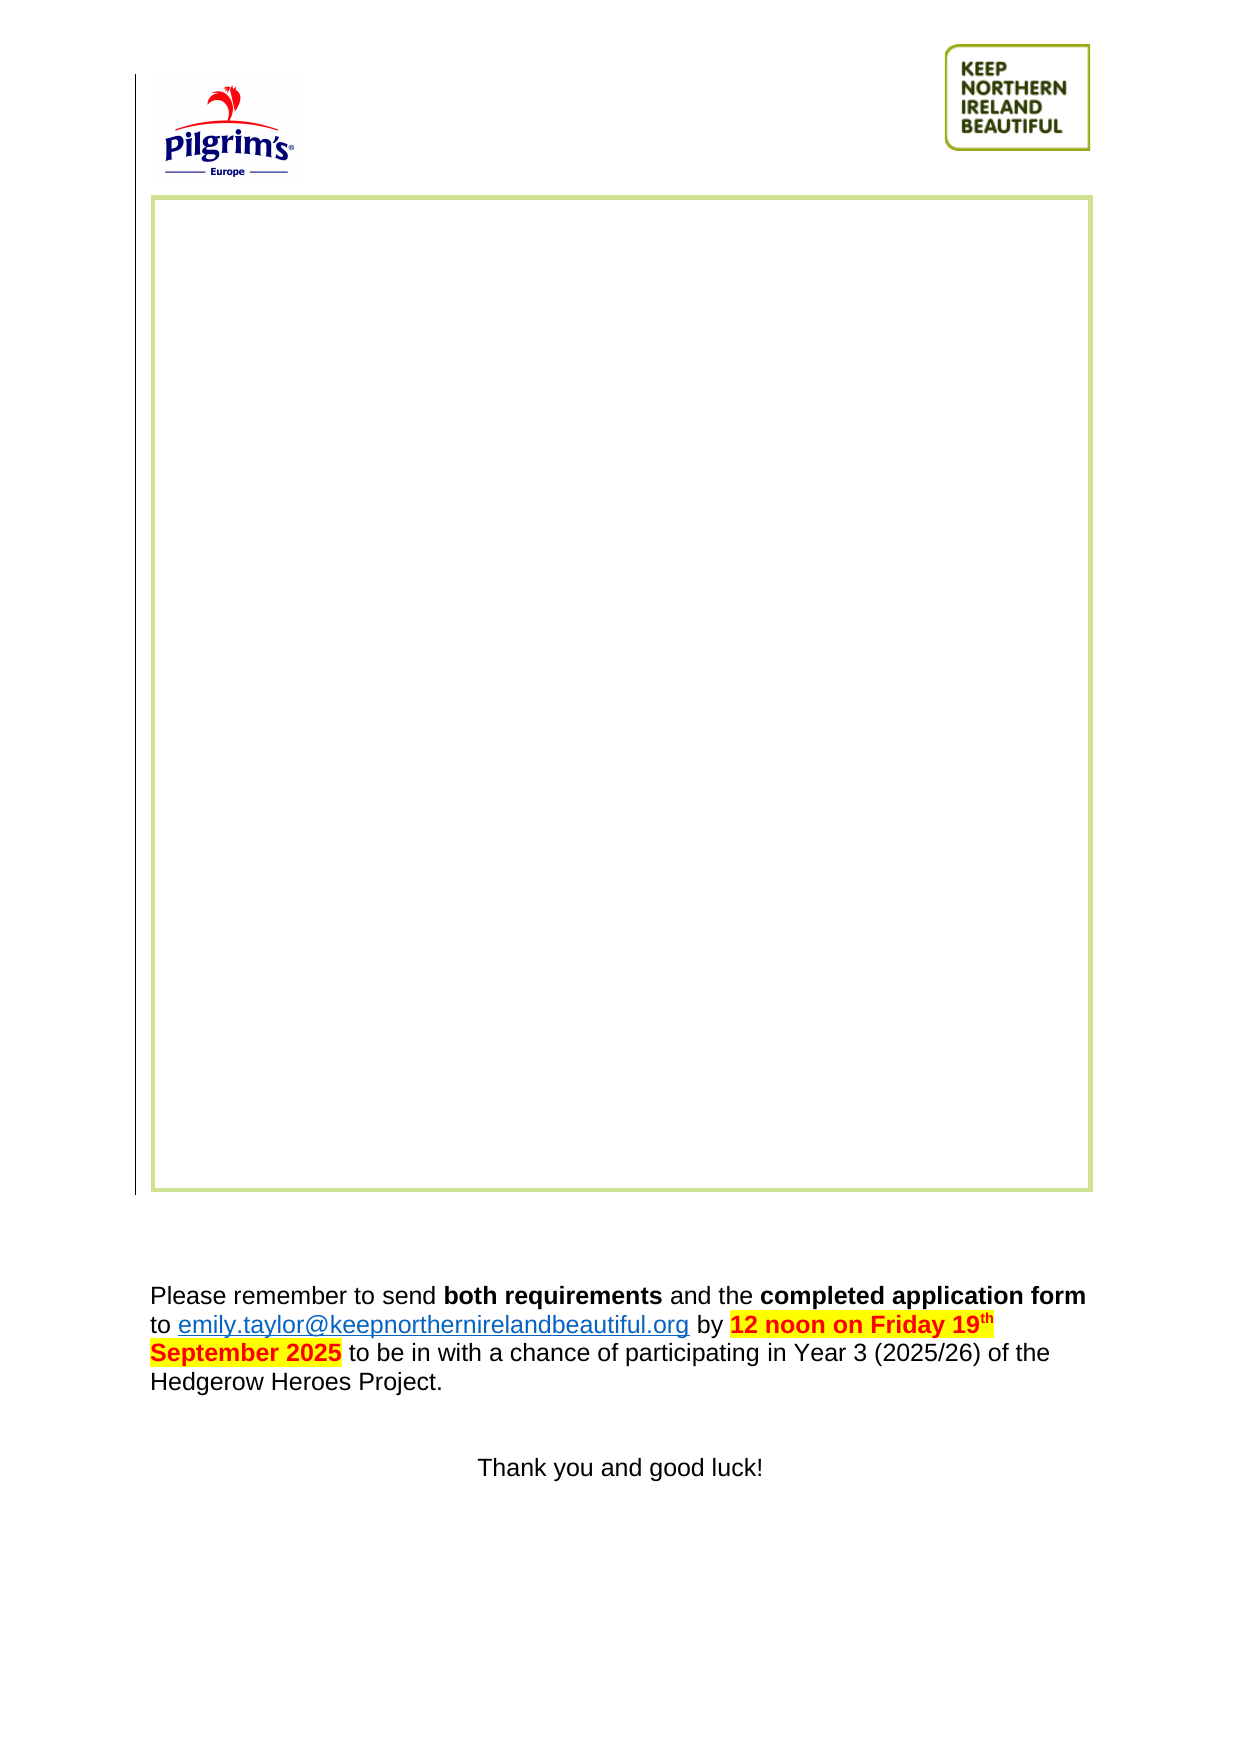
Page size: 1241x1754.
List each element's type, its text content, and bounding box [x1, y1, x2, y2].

picture [150, 73, 309, 189]
text Thank you and good luck! [150, 1453, 1090, 1482]
picture [944, 44, 1091, 151]
text Please remember to send both requirements and the completed application form to emily.taylor@keepnorthernirelandbeautiful.org by 12 noon on Friday 19th September 2025 to be in with a chance of participating in Year 3 (2025/26) of the Hedgerow Heroes Project. [150, 1281, 1090, 1396]
